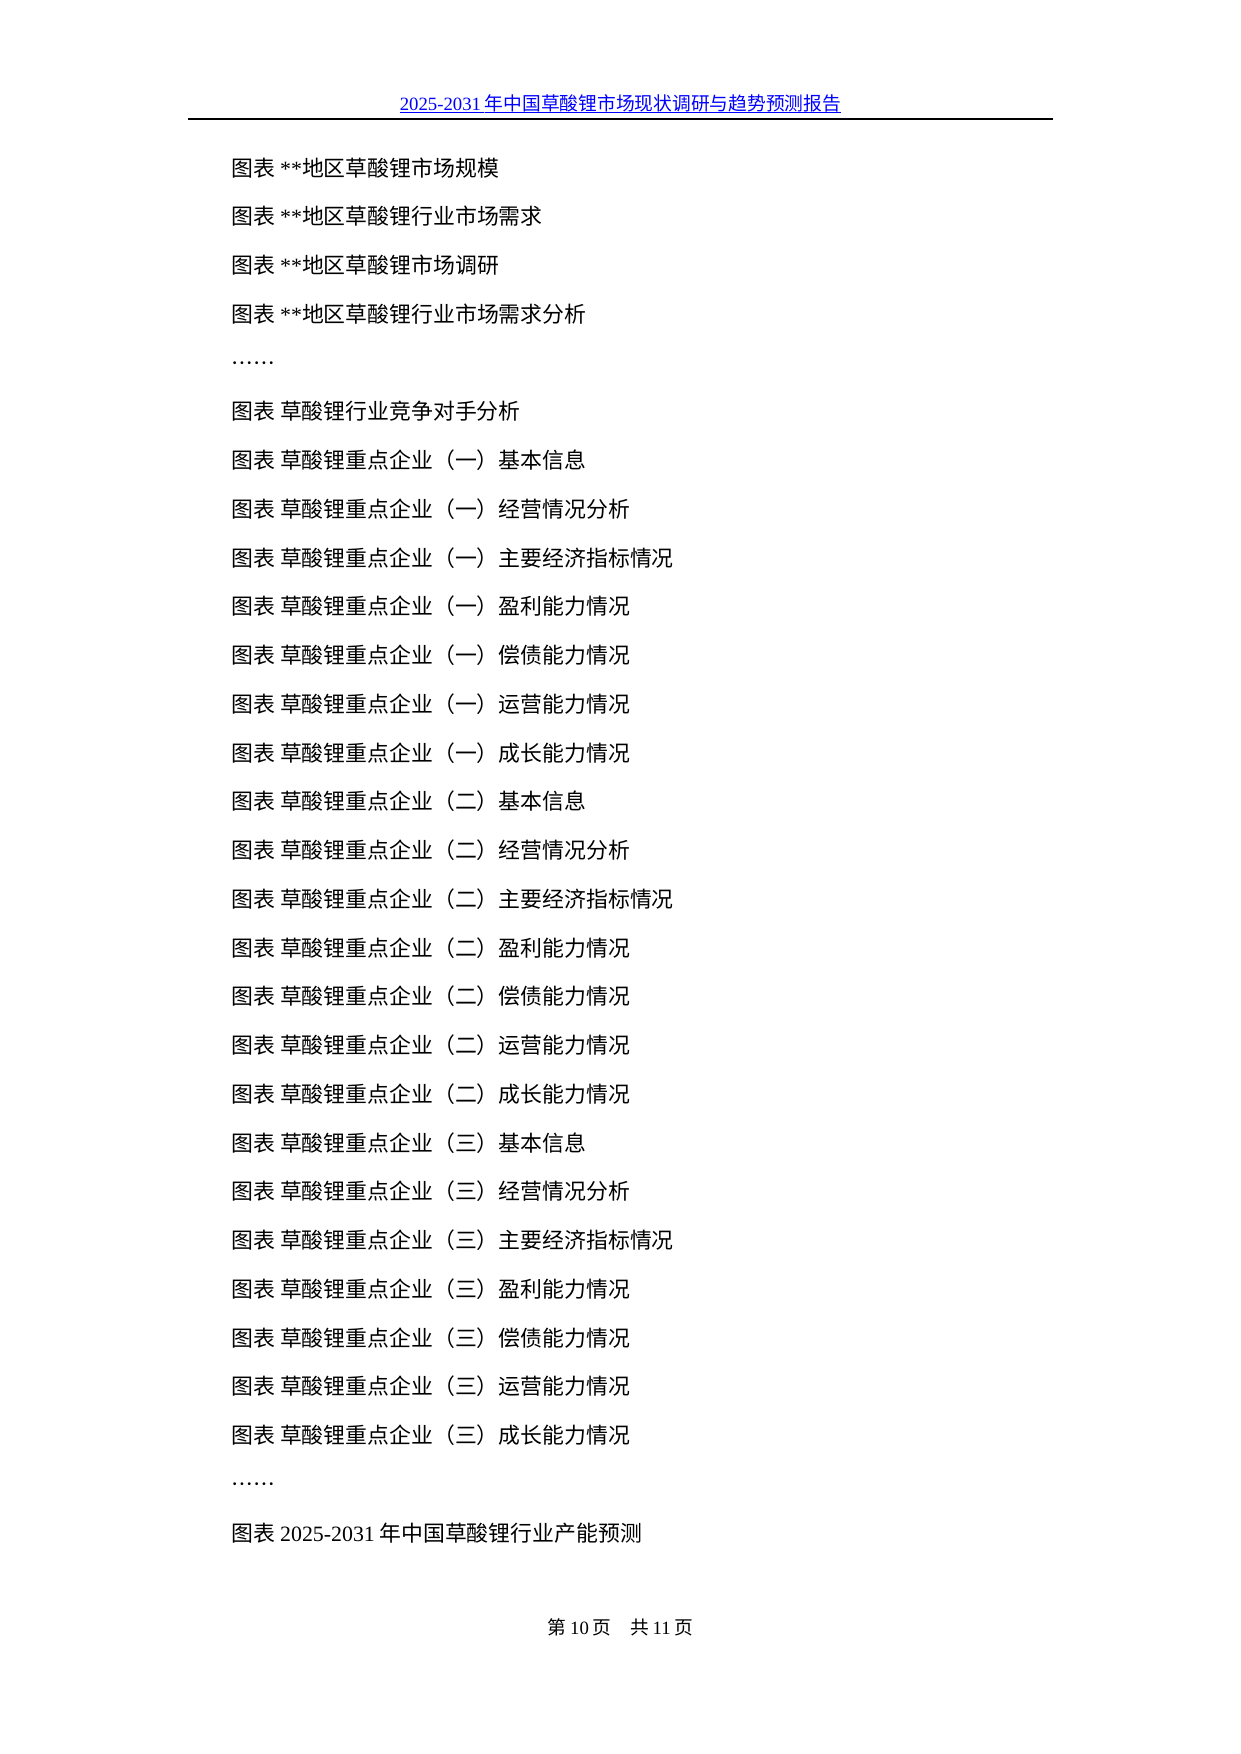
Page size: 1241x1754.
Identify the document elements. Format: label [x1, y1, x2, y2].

text [187, 150, 1053, 1548]
